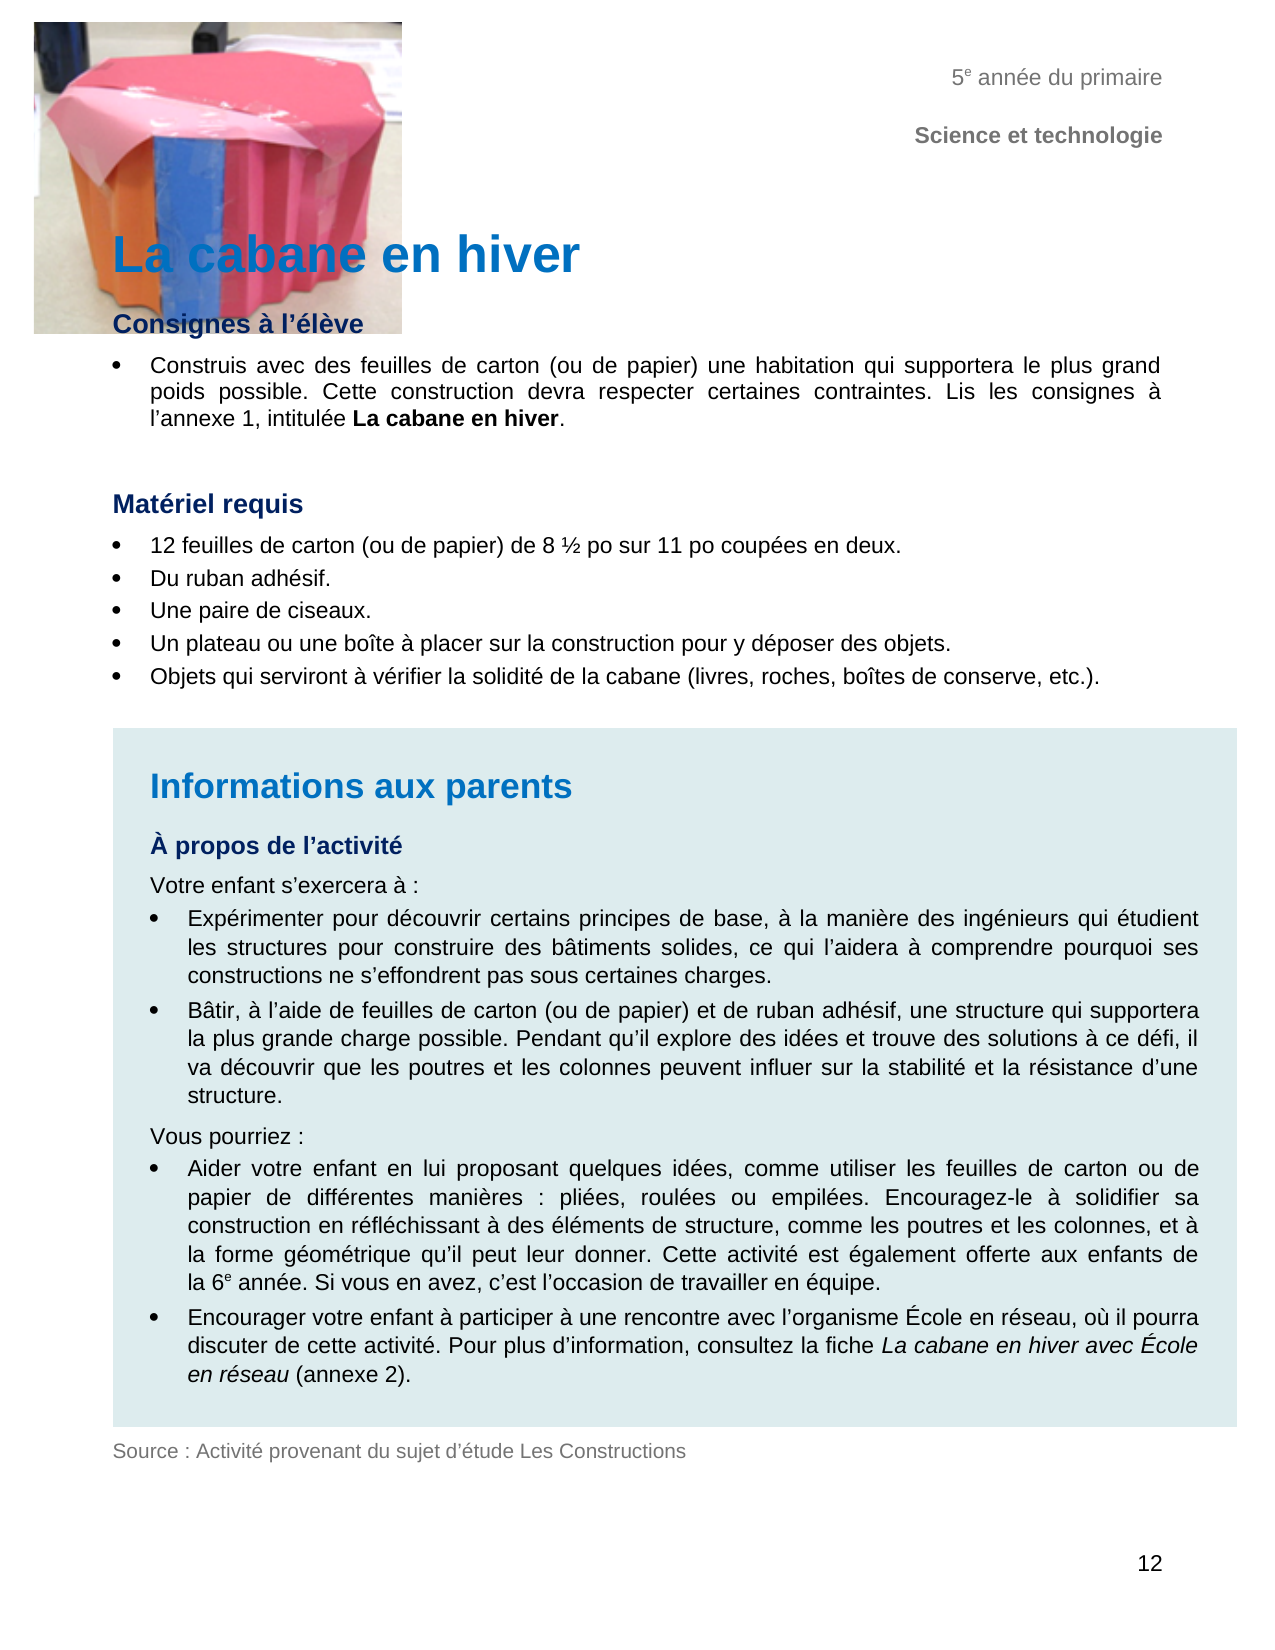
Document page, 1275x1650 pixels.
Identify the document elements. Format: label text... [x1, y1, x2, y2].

text Une paire de ciseaux. [112, 597, 1162, 624]
text Science et technologie [112, 122, 1162, 148]
text Du ruban adhésif. [112, 565, 1162, 591]
text Un plateau ou une boîte à placer sur la construction pour y déposer des objets. [112, 630, 1162, 656]
text Matériel requis [112, 488, 1083, 520]
text Consignes à l’élève [112, 308, 1162, 339]
text Source : Activité provenant du sujet d’étude Les Constructions [112, 1439, 1162, 1463]
text 12 feuilles de carton (ou de papier) de 8 ½ po sur 11 po coupées en deux. [112, 532, 1162, 559]
text Objets qui serviront à vérifier la solidité de la cabane (livres, roches, boîtes de conserve, etc.). [112, 663, 1162, 689]
text Construis avec des feuilles de carton (ou de papier) une habitation qui supportera le plus grand poids possible. Cette construction devra respecter certaines contraintes. Lis les consignes à l’annexe 1, intitulée La cabane en hiver. [112, 352, 1162, 431]
picture [33, 22, 402, 334]
table_header Informations aux parents À propos de l’activité Votre enfant s’exercera à : Expérimenter pour découvrir certains principes de base, à la manière des ingénieurs qui étudient les structures pour construire des bâtiments solides, ce qui l’aidera à comprendre pourquoi ses constructions ne s’effondrent pas sous certaines charges. Bâtir, à l’aide de feuilles de carton (ou de papier) et de ruban adhésif, une structure qui supportera la plus grande charge possible. Pendant qu’il explore des idées et trouve des solutions à ce défi, il va découvrir que les poutres et les colonnes peuvent influer sur la stabilité et la résistance d’une structure. Vous pourriez : Aider votre enfant en lui proposant quelques idées, comme utiliser les feuilles de carton ou de papier de différentes manières : pliées, roulées ou empilées. Encouragez-le à solidifier sa construction en réfléchissant à des éléments de structure, comme les poutres et les colonnes, et à la forme géométrique qu’il peut leur donner. Cette activité est également offerte aux enfants de la 6e année. Si vous en avez, c’est l’occasion de travailler en équipe. Encourager votre enfant à participer à une rencontre avec l’organisme École en réseau, où il pourra discuter de cette activité. Pour plus d’information, consultez la fiche La cabane en hiver avec École en réseau (annexe 2). [113, 728, 1237, 1427]
text La cabane en hiver [112, 223, 1162, 283]
